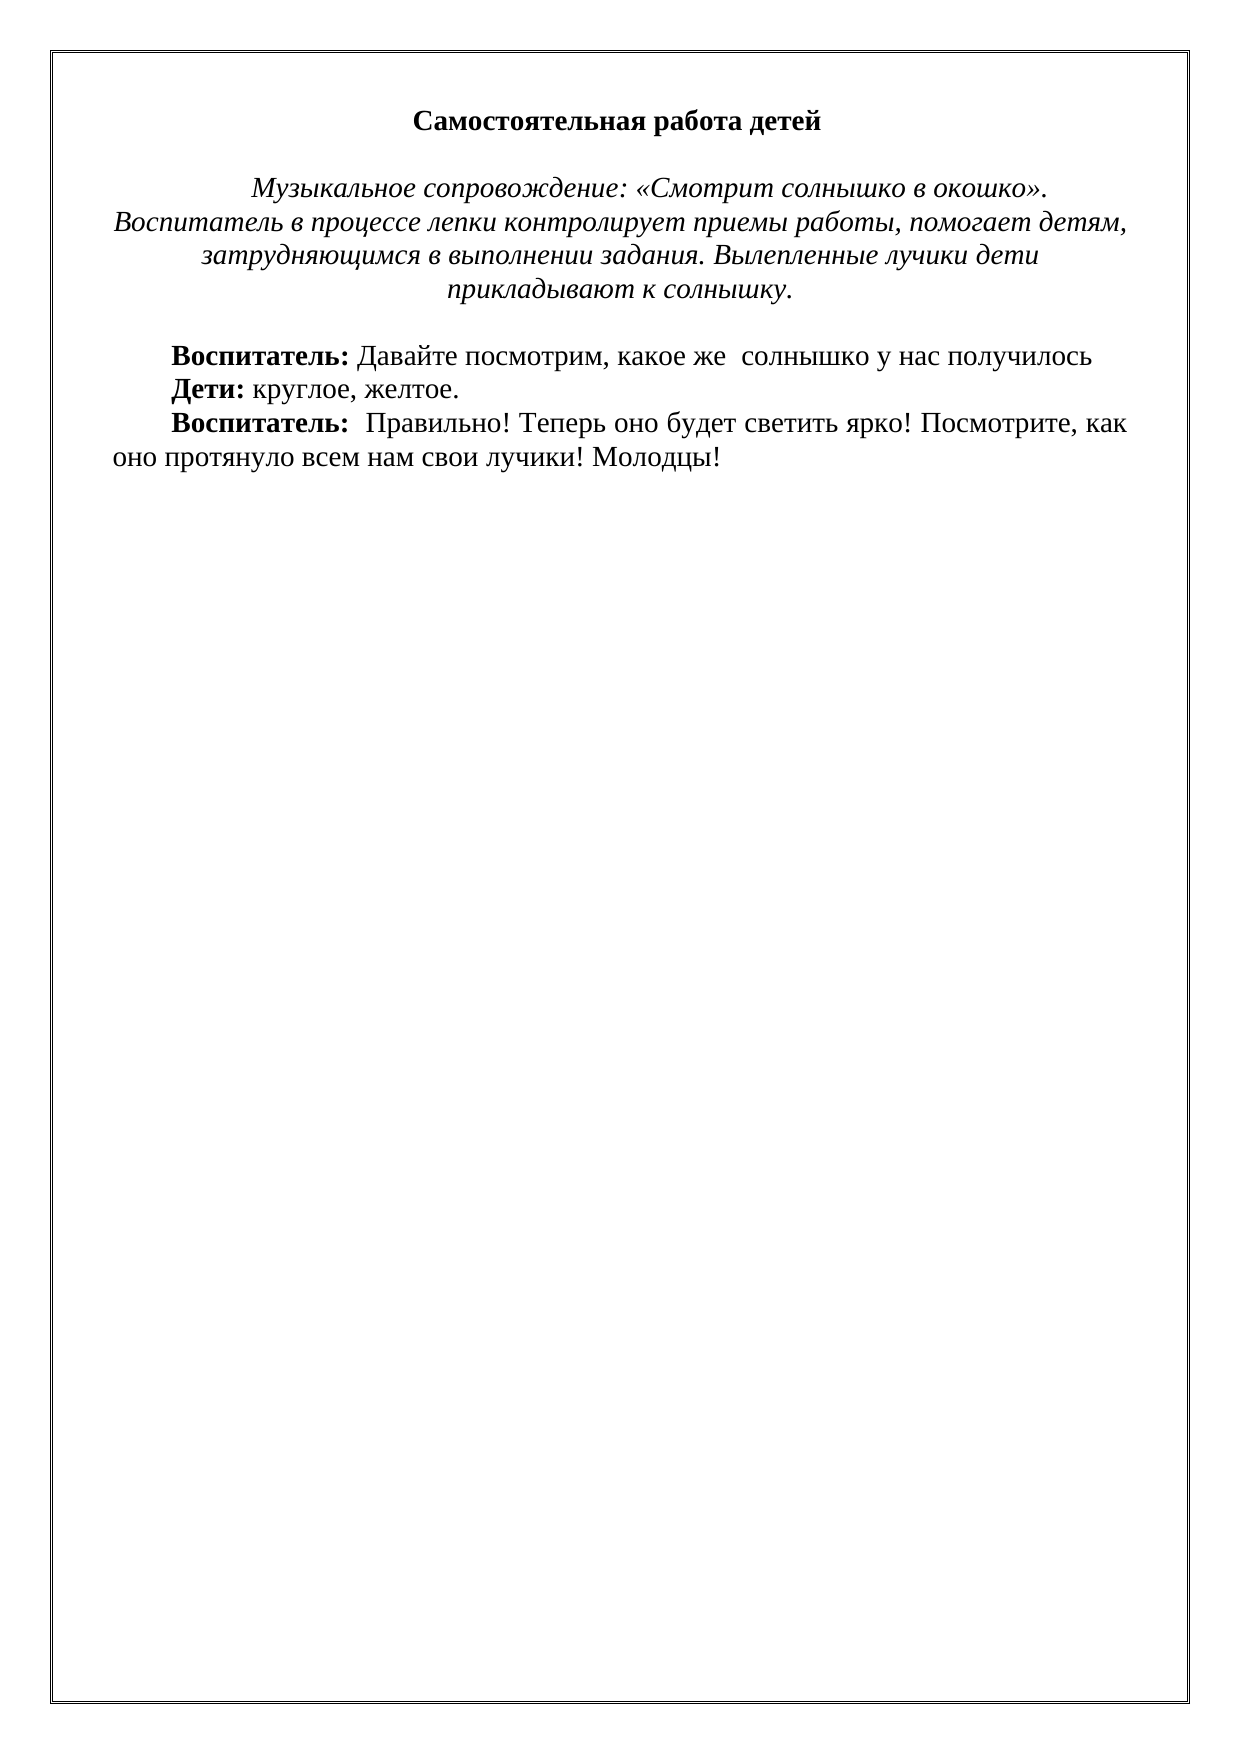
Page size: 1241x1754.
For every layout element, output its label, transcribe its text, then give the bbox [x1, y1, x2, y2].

text Воспитатель: Правильно! Теперь оно будет светить ярко! Посмотрите, как оно протянуло всем нам свои лучики! Молодцы! [112, 405, 1128, 472]
text Дети: круглое, желтое. [112, 372, 1128, 405]
text Музыкальное сопровождение: «Смотрит солнышко в окошко». Воспитатель в процессе лепки контролирует приемы работы, помогает детям, затрудняющимся в выполнении задания. Вылепленные лучики дети прикладывают к солнышку. [112, 170, 1128, 304]
text Воспитатель: Давайте посмотрим, какое же солнышко у нас получилось [112, 338, 1128, 372]
text Самостоятельная работа детей [112, 103, 1128, 137]
